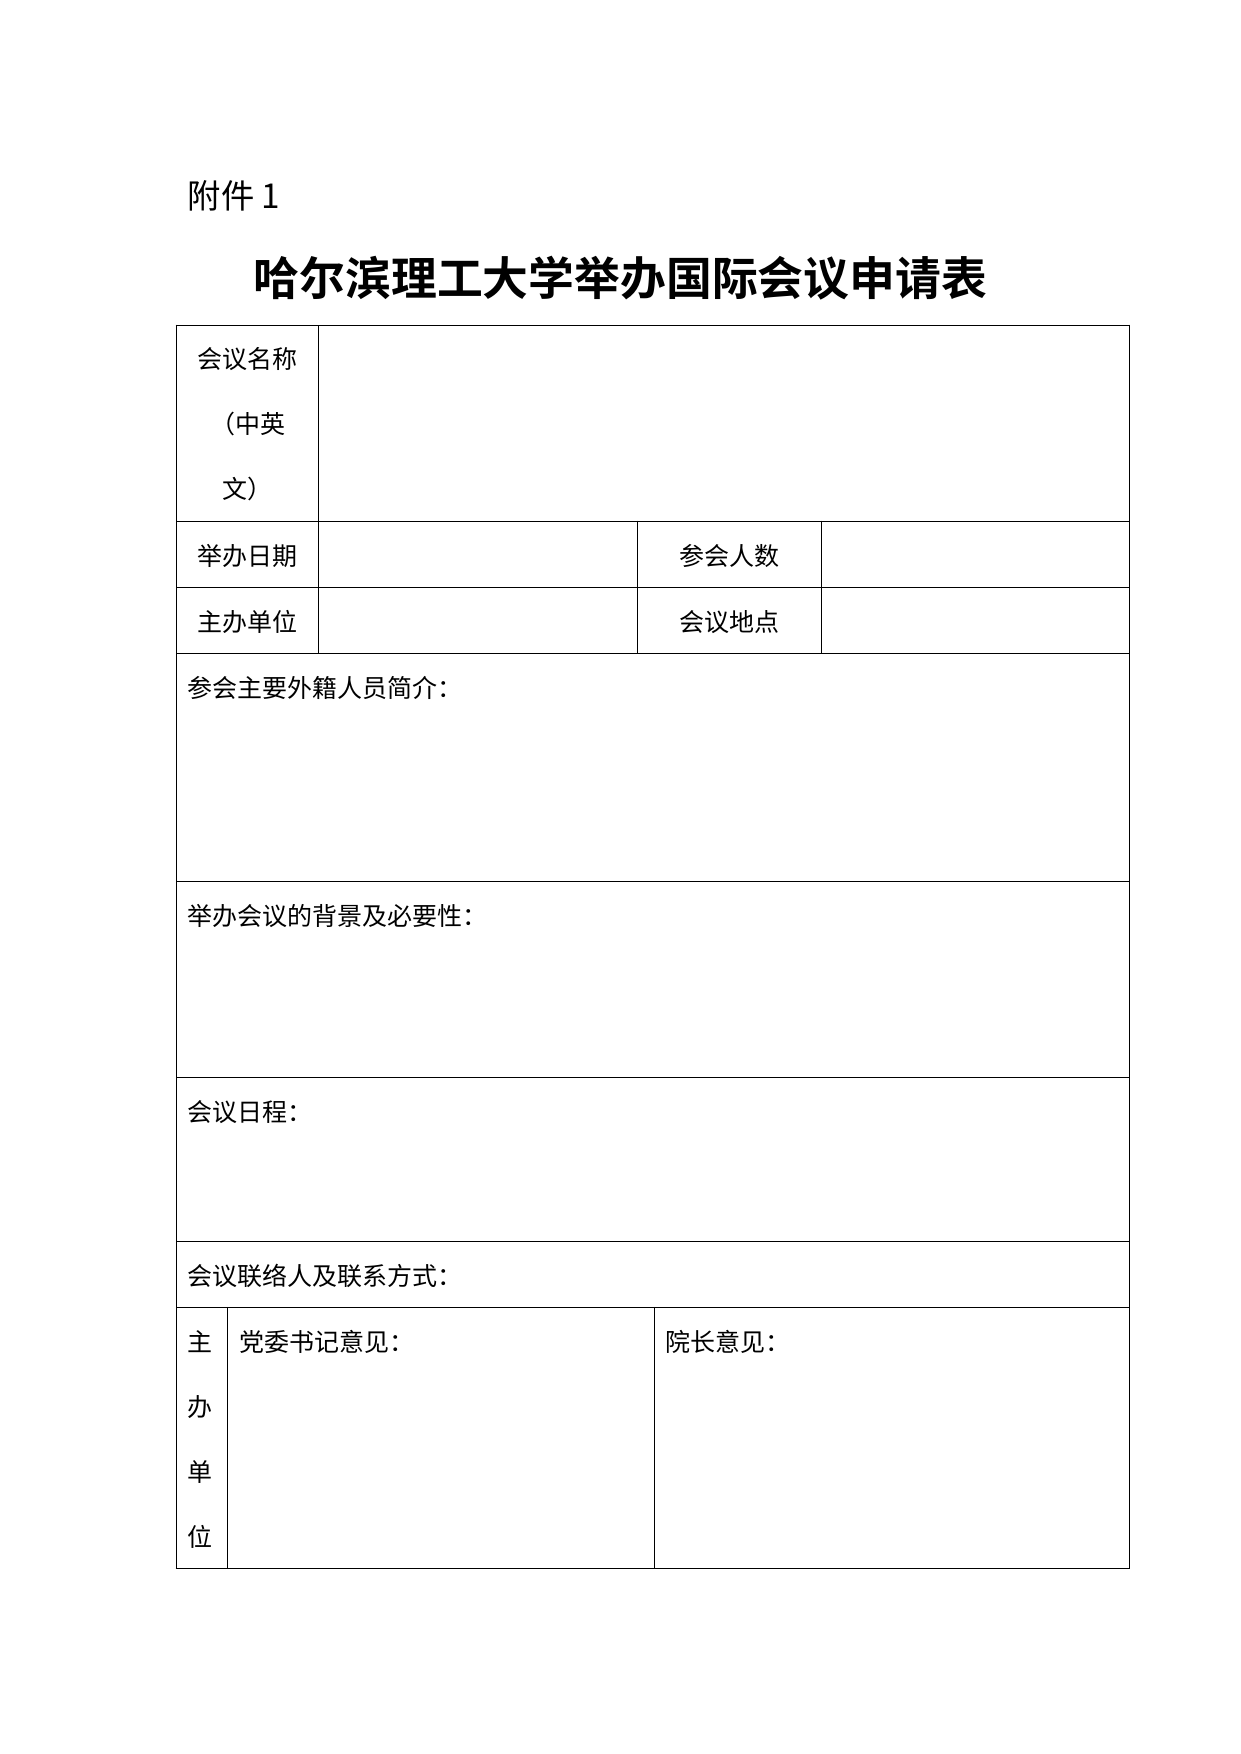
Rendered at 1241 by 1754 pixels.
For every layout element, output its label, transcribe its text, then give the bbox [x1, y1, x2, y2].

text 附件1 [187, 162, 1053, 227]
table_cell 举办日期 [177, 522, 318, 587]
table_cell 主办单位 [177, 588, 318, 653]
table_cell 会议地点 [638, 588, 821, 653]
text 哈尔滨理工大学举办国际会议申请表 [187, 227, 1053, 324]
table_cell [822, 588, 1129, 653]
table_cell 主办单位 [177, 1308, 227, 1568]
table_cell [822, 522, 1129, 587]
table_cell 会议联络人及联系方式： [177, 1242, 1129, 1307]
table_header 会议名称 （中英文） [177, 326, 318, 521]
table_cell 参会主要外籍人员简介： [177, 654, 1129, 881]
table_cell [319, 522, 637, 587]
table_cell 会议日程： [177, 1078, 1129, 1241]
table_cell [319, 588, 637, 653]
table_header [319, 326, 1129, 521]
table_cell 参会人数 [638, 522, 821, 587]
table_cell 举办会议的背景及必要性： [177, 882, 1129, 1077]
table_cell 院长意见： [655, 1308, 1129, 1568]
table_cell 党委书记意见： [228, 1308, 654, 1568]
